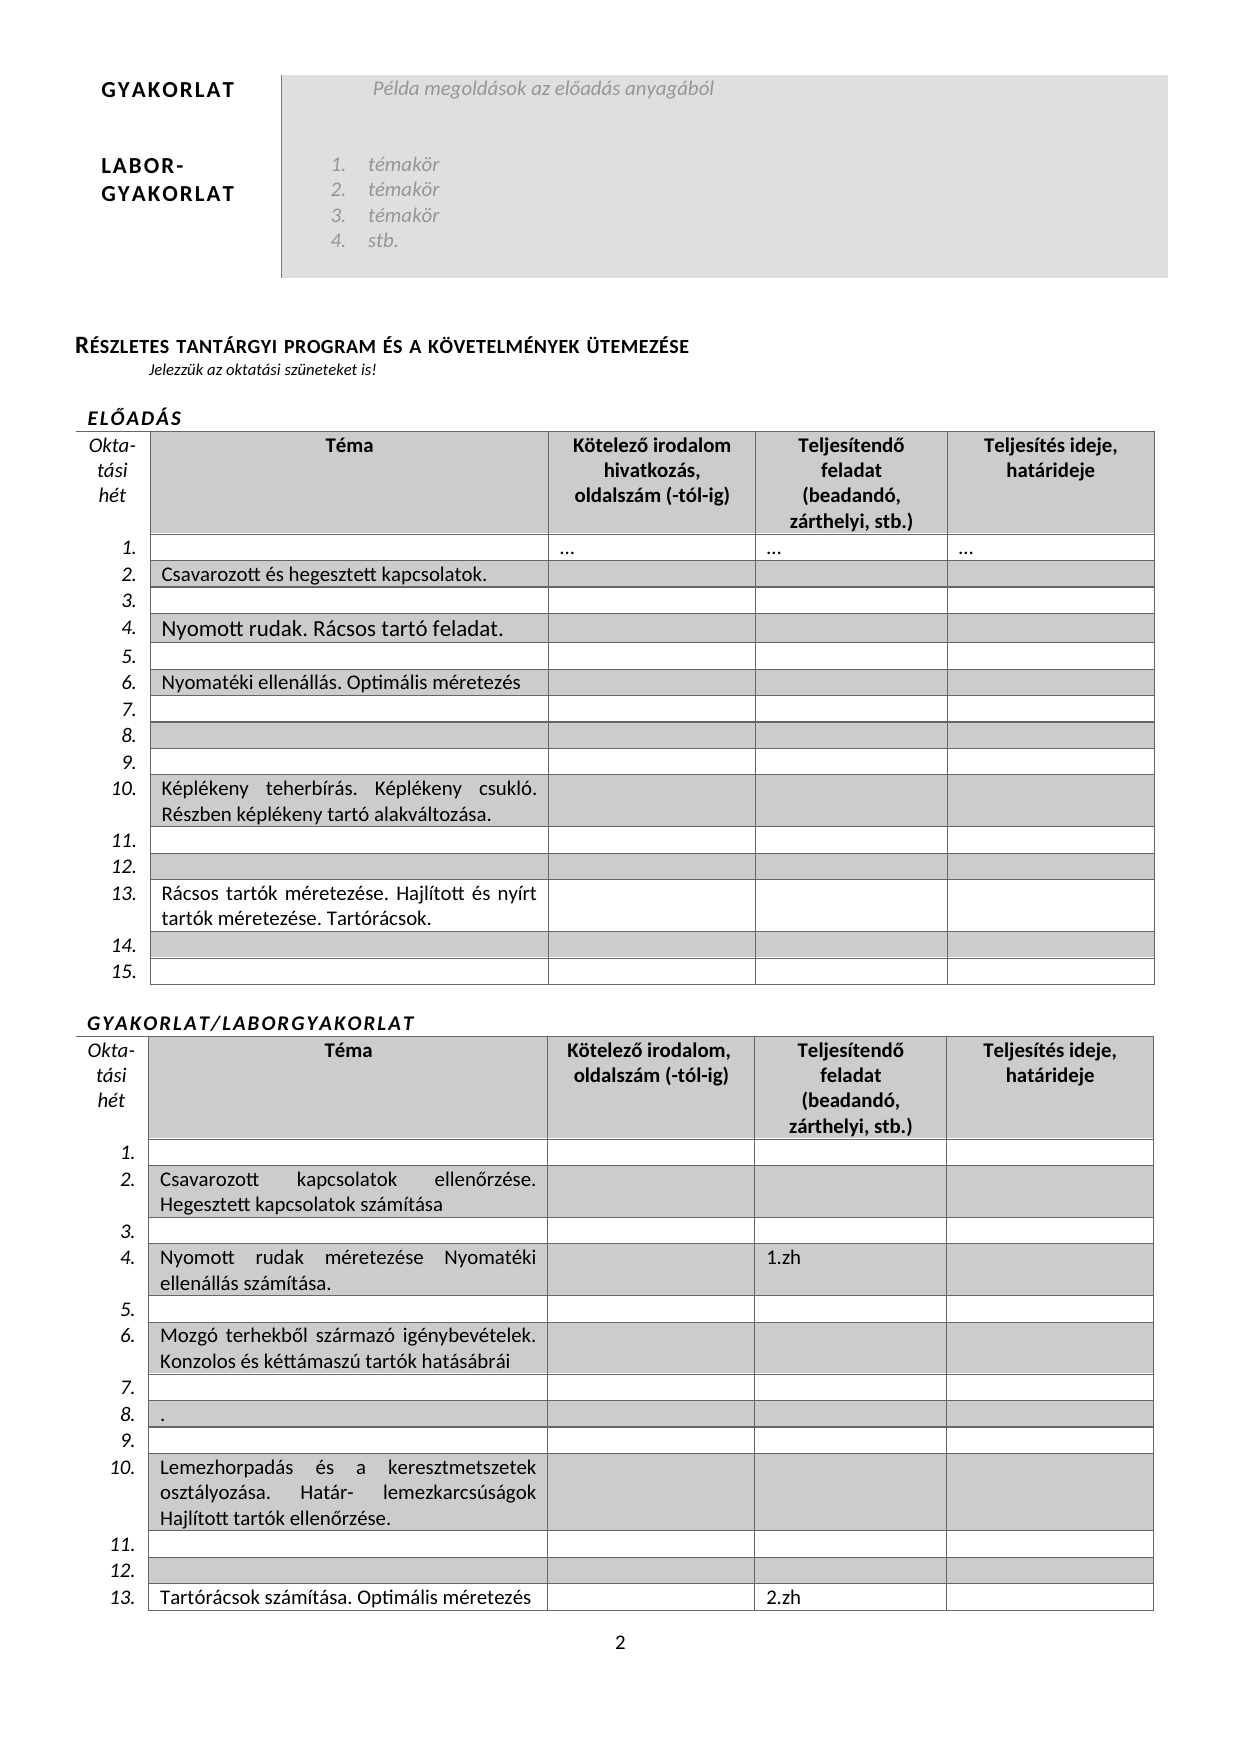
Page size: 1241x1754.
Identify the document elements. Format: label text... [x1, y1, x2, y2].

table_cell … [756, 535, 947, 560]
table_cell Téma [151, 432, 548, 533]
table_cell [756, 775, 947, 826]
table_cell [948, 749, 1154, 774]
table_cell [549, 696, 755, 721]
table_cell [548, 1244, 754, 1295]
table_cell [549, 854, 755, 879]
table_cell [948, 696, 1154, 721]
table_cell [756, 854, 947, 879]
table_cell 13. [76, 879, 150, 931]
table_cell gyakorlat [90, 75, 281, 151]
table_cell Mozgó terhekből származó igénybevételek. Konzolos és kéttámaszú tartók hatásábrái [149, 1323, 547, 1373]
table_cell 1.zh [755, 1244, 946, 1295]
table_cell [948, 670, 1154, 695]
table_cell [948, 854, 1154, 879]
table_cell Képlékeny teherbírás. Képlékeny csukló. Részben képlékeny tartó alakváltozása. [151, 775, 548, 826]
table_cell Téma [149, 1037, 547, 1138]
table_cell [756, 614, 947, 642]
table_cell [151, 643, 548, 668]
table_cell [947, 1531, 1153, 1557]
table_cell [549, 614, 755, 642]
table_cell 6. [76, 1322, 148, 1373]
table_cell 12. [76, 1557, 148, 1583]
table_cell [151, 723, 548, 748]
table_cell [947, 1140, 1153, 1165]
table_cell [149, 1296, 547, 1322]
table_cell Nyomatéki ellenállás. Optimális méretezés [151, 670, 548, 695]
table_cell [948, 932, 1154, 957]
table_cell [948, 827, 1154, 853]
table_cell [947, 1244, 1153, 1295]
table_cell [151, 932, 548, 957]
table_cell [755, 1454, 946, 1530]
table_cell [947, 1166, 1153, 1217]
table_cell [549, 880, 755, 931]
table_cell 12. [76, 853, 150, 879]
table_cell 4. [76, 613, 150, 642]
table_cell [549, 561, 755, 586]
table_cell [756, 561, 947, 586]
table_cell [756, 723, 947, 748]
table_cell 1. [76, 534, 150, 560]
table_cell 15. [76, 958, 150, 984]
table_header Gyakorlat/Laborgyakorlat [76, 1010, 1153, 1036]
table_cell [548, 1584, 754, 1609]
table_cell [755, 1428, 946, 1453]
table_cell [756, 588, 947, 613]
table_cell [947, 1428, 1153, 1453]
table_header ELŐADÁS [76, 405, 1154, 431]
table_cell [948, 775, 1154, 826]
table_cell [947, 1218, 1153, 1243]
table_cell [755, 1375, 946, 1400]
table_cell [756, 880, 947, 931]
table_cell [548, 1296, 754, 1322]
table_cell [549, 827, 755, 853]
table_cell [755, 1323, 946, 1373]
table_cell Okta-tási hét [76, 1037, 148, 1138]
table_cell 11. [76, 826, 150, 853]
table_cell [549, 959, 755, 984]
table_cell Teljesítés ideje, határideje [948, 432, 1154, 533]
table_cell [549, 932, 755, 957]
table_cell [755, 1558, 946, 1583]
table_cell 5. [76, 1295, 148, 1322]
table_cell 2. [76, 1165, 148, 1217]
table_cell [548, 1558, 754, 1583]
table_cell [151, 827, 548, 853]
table_cell [755, 1218, 946, 1243]
table_cell [548, 1218, 754, 1243]
table_cell [756, 643, 947, 668]
table_cell [947, 1375, 1153, 1400]
table_cell [755, 1140, 946, 1165]
table_cell Rácsos tartók méretezése. Hajlított és nyírt tartók méretezése. Tartórácsok. [151, 880, 548, 931]
table_cell [948, 588, 1154, 613]
table_cell [548, 1454, 754, 1530]
table_cell [948, 880, 1154, 931]
table_cell [548, 1375, 754, 1400]
table_cell [151, 959, 548, 984]
table_cell [151, 854, 548, 879]
table_cell [548, 1140, 754, 1165]
table_cell [548, 1531, 754, 1557]
table_cell . [149, 1401, 547, 1426]
table_cell [756, 959, 947, 984]
table_cell [151, 535, 548, 560]
table_cell 3. [76, 586, 150, 613]
table_cell [756, 670, 947, 695]
table_cell [948, 959, 1154, 984]
table_cell Teljesítendő feladat (beadandó, zárthelyi, stb.) [756, 432, 947, 533]
table_cell [948, 643, 1154, 668]
table_cell 6. [76, 669, 150, 695]
table_cell 5. [76, 642, 150, 668]
table_cell 10. [76, 774, 150, 826]
table_cell Példa megoldások az előadás anyagából [282, 75, 1168, 151]
table_cell [756, 749, 947, 774]
table_cell … [948, 535, 1154, 560]
table_cell Teljesítés ideje, határideje [947, 1037, 1153, 1138]
table_cell 3. [76, 1217, 148, 1243]
table_cell [549, 775, 755, 826]
table_cell 4. [76, 1243, 148, 1295]
table_cell [548, 1401, 754, 1426]
table_cell [755, 1166, 946, 1217]
table_cell [756, 932, 947, 957]
table_cell Csavarozott kapcsolatok ellenőrzése. Hegesztett kapcsolatok számítása [149, 1166, 547, 1217]
table_cell 10. [76, 1453, 148, 1530]
table_cell 9. [76, 748, 150, 774]
table_cell 11. [76, 1530, 148, 1557]
table_cell Labor- gyakorlat [90, 151, 281, 278]
table_cell [548, 1323, 754, 1373]
table_cell Csavarozott és hegesztett kapcsolatok. [151, 561, 548, 586]
table_cell [549, 588, 755, 613]
table_cell Nyomott rudak. Rácsos tartó feladat. [151, 614, 548, 642]
table_cell [948, 614, 1154, 642]
table_cell Kötelező irodalom, oldalszám (-tól-ig) [548, 1037, 754, 1138]
table_cell [947, 1558, 1153, 1583]
table_cell 2. [76, 560, 150, 586]
table_cell [151, 696, 548, 721]
table_cell [756, 696, 947, 721]
table_cell [947, 1401, 1153, 1426]
table_cell [947, 1296, 1153, 1322]
table_cell témakör témakör témakör stb. [282, 151, 1168, 278]
table_cell [948, 723, 1154, 748]
table_cell [149, 1558, 547, 1583]
table_cell 1. [76, 1139, 148, 1165]
subtitle Részletes tantárgyi program és a követelmények ütemezése [75, 329, 1165, 360]
table_cell … [549, 535, 755, 560]
table_cell Teljesítendő feladat (beadandó, zárthelyi, stb.) [755, 1037, 946, 1138]
table_cell [149, 1375, 547, 1400]
table_cell [549, 643, 755, 668]
table_cell [948, 561, 1154, 586]
table_cell 8. [76, 721, 150, 748]
table_cell Lemezhorpadás és a keresztmetszetek osztályozása. Határ- lemezkarcsúságok Hajlított tartók ellenőrzése. [149, 1454, 547, 1530]
table_cell 7. [76, 1374, 148, 1400]
table_cell [947, 1454, 1153, 1530]
table_cell [548, 1428, 754, 1453]
table_cell [755, 1531, 946, 1557]
table_cell Okta-tási hét [76, 432, 150, 533]
table_cell [947, 1323, 1153, 1373]
table_cell [549, 723, 755, 748]
table_cell [549, 670, 755, 695]
table_cell [149, 1531, 547, 1557]
table_cell [756, 827, 947, 853]
table_cell [755, 1296, 946, 1322]
table_cell 13. [76, 1583, 148, 1609]
table_cell [151, 749, 548, 774]
table_cell [755, 1401, 946, 1426]
table_cell 2.zh [755, 1584, 946, 1609]
table_cell [151, 588, 548, 613]
table_cell [149, 1428, 547, 1453]
table_cell [149, 1218, 547, 1243]
table_cell 14. [76, 931, 150, 957]
table_cell 9. [76, 1426, 148, 1453]
text Jelezzük az oktatási szüneteket is! [149, 360, 1165, 380]
table_cell [549, 749, 755, 774]
table_cell Nyomott rudak méretezése Nyomatéki ellenállás számítása. [149, 1244, 547, 1295]
table_cell Tartórácsok számítása. Optimális méretezés [149, 1584, 547, 1609]
table_cell 7. [76, 695, 150, 721]
table_cell 8. [76, 1400, 148, 1426]
table_cell Kötelező irodalom hivatkozás, oldalszám (-tól-ig) [549, 432, 755, 533]
table_cell [548, 1166, 754, 1217]
table_cell [149, 1140, 547, 1165]
table_cell [947, 1584, 1153, 1609]
